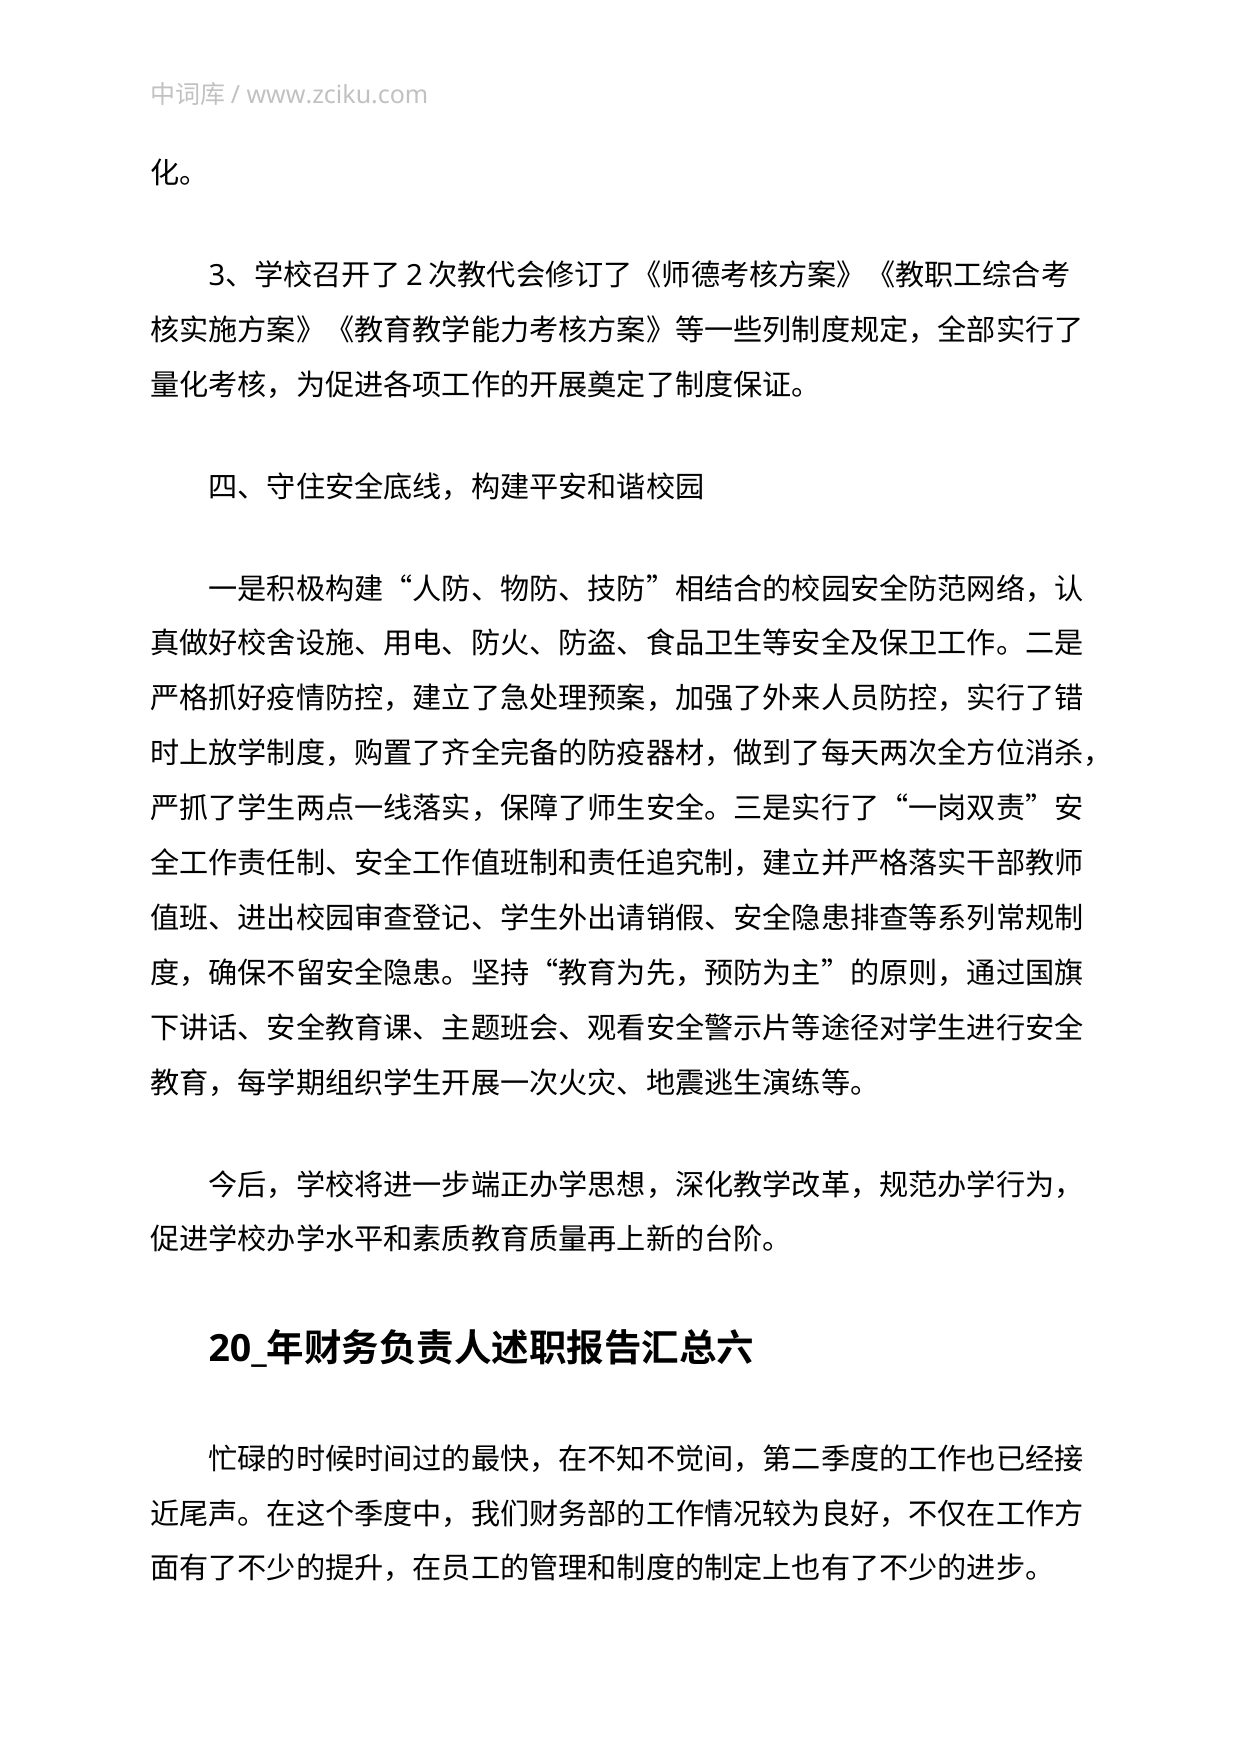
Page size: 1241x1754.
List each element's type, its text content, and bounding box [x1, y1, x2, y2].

text 忙碌的时候时间过的最快，在不知不觉间，第二季度的工作也已经接近尾声。在这个季度中，我们财务部的工作情况较为良好，不仅在工作方面有了不少的提升，在员工的管理和制度的制定上也有了不少的进步。 [150, 1435, 1090, 1587]
text 今后，学校将进一步端正办学思想，深化教学改革，规范办学行为，促进学校办学水平和素质教育质量再上新的台阶。 [150, 1161, 1090, 1258]
text 一是积极构建“人防、物防、技防”相结合的校园安全防范网络，认真做好校舍设施、用电、防火、防盗、食品卫生等安全及保卫工作。二是严格抓好疫情防控，建立了急处理预案，加强了外来人员防控，实行了错时上放学制度，购置了齐全完备的防疫器材，做到了每天两次全方位消杀，严抓了学生两点一线落实，保障了师生安全。三是实行了“一岗双责”安全工作责任制、安全工作值班制和责任追究制，建立并严格落实干部教师值班、进出校园审查登记、学生外出请销假、安全隐患排查等系列常规制度，确保不留安全隐患。坚持“教育为先，预防为主”的原则，通过国旗下讲话、安全教育课、主题班会、观看安全警示片等途径对学生进行安全教育，每学期组织学生开展一次火灾、地震逃生演练等。 [150, 565, 1090, 1102]
text 四、守住安全底线，构建平安和谐校园 [150, 463, 1090, 506]
text 3、学校召开了2次教代会修订了《师德考核方案》《教职工综合考核实施方案》《教育教学能力考核方案》等一些列制度规定，全部实行了量化考核，为促进各项工作的开展奠定了制度保证。 [150, 252, 1090, 404]
text 20_年财务负责人述职报告汇总六 [150, 1318, 1090, 1372]
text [150, 150, 1090, 192]
